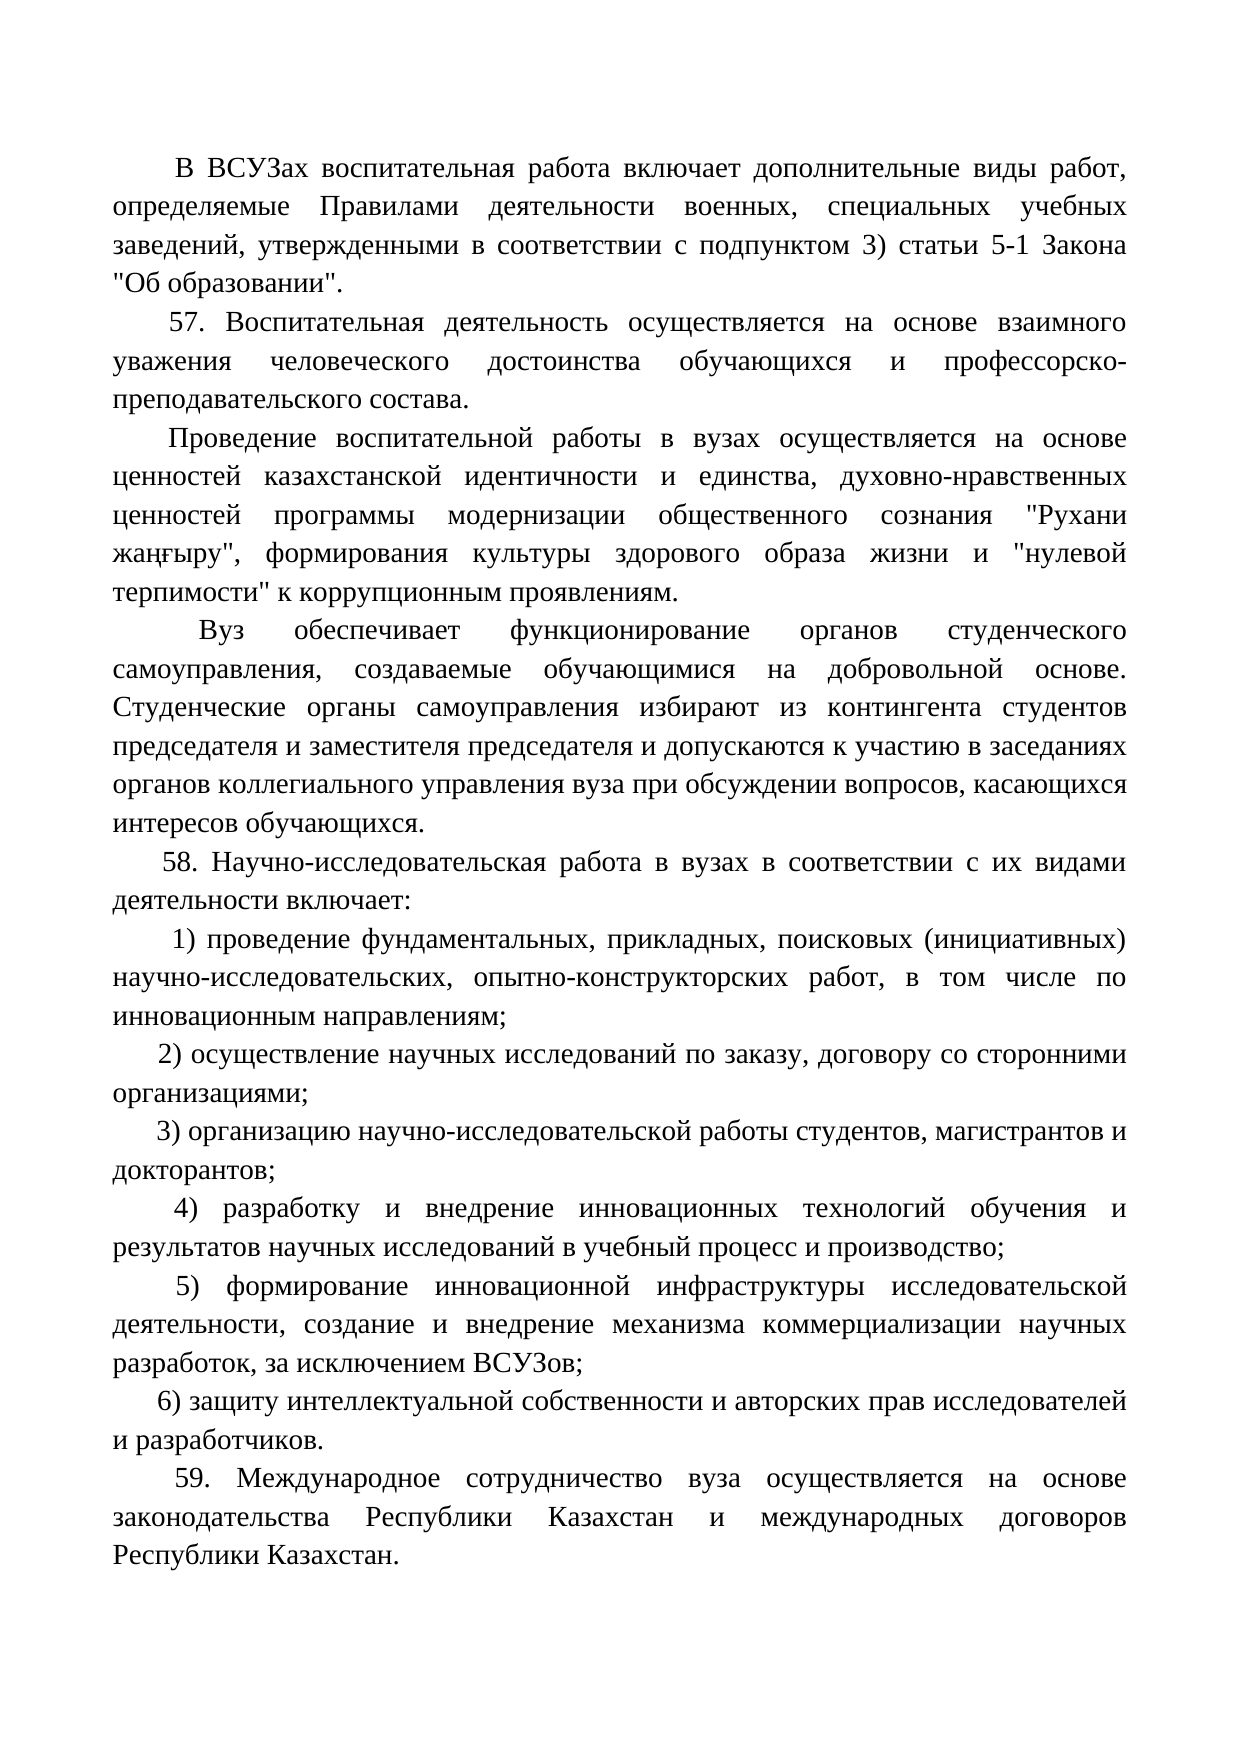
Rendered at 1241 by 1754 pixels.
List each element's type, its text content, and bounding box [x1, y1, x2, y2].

text 57. Воспитательная деятельность осуществляется на основе взаимного уважения человеческого достоинства обучающихся и профессорско-преподавательского состава. [112, 304, 1128, 415]
text Вуз обеспечивает функционирование органов студенческого самоуправления, создаваемые обучающимися на добровольной основе. Студенческие органы самоуправления избирают из контингента студентов председателя и заместителя председателя и допускаются к участию в заседаниях органов коллегиального управления вуза при обсуждении вопросов, касающихся интересов обучающихся. [112, 612, 1128, 839]
text В ВСУЗах воспитательная работа включает дополнительные виды работ, определяемые Правилами деятельности военных, специальных учебных заведений, утвержденными в соответствии с подпунктом 3) статьи 5-1 Закона "Об образовании". [112, 150, 1128, 299]
text Проведение воспитательной работы в вузах осуществляется на основе ценностей казахстанской идентичности и единства, духовно-нравственных ценностей программы модернизации общественного сознания "Рухани жаңғыру", формирования культуры здорового образа жизни и "нулевой терпимости" к коррупционным проявлениям. [112, 420, 1128, 607]
text 6) защиту интеллектуальной собственности и авторских прав исследователей и разработчиков. [112, 1383, 1128, 1455]
text 58. Научно-исследовательская работа в вузах в соответствии с их видами деятельности включает: [112, 844, 1128, 916]
text 3) организацию научно-исследовательской работы студентов, магистрантов и докторантов; [112, 1113, 1128, 1186]
text 1) проведение фундаментальных, прикладных, поисковых (инициативных) научно-исследовательских, опытно-конструкторских работ, в том числе по инновационным направлениям; [112, 921, 1128, 1031]
text 59. Международное сотрудничество вуза осуществляется на основе законодательства Республики Казахстан и международных договоров Республики Казахстан. [112, 1460, 1128, 1571]
text 4) разработку и внедрение инновационных технологий обучения и результатов научных исследований в учебный процесс и производство; [112, 1191, 1128, 1263]
text 2) осуществление научных исследований по заказу, договору со сторонними организациями; [112, 1036, 1128, 1108]
text 5) формирование инновационной инфраструктуры исследовательской деятельности, создание и внедрение механизма коммерциализации научных разработок, за исключением ВСУЗов; [112, 1268, 1128, 1378]
